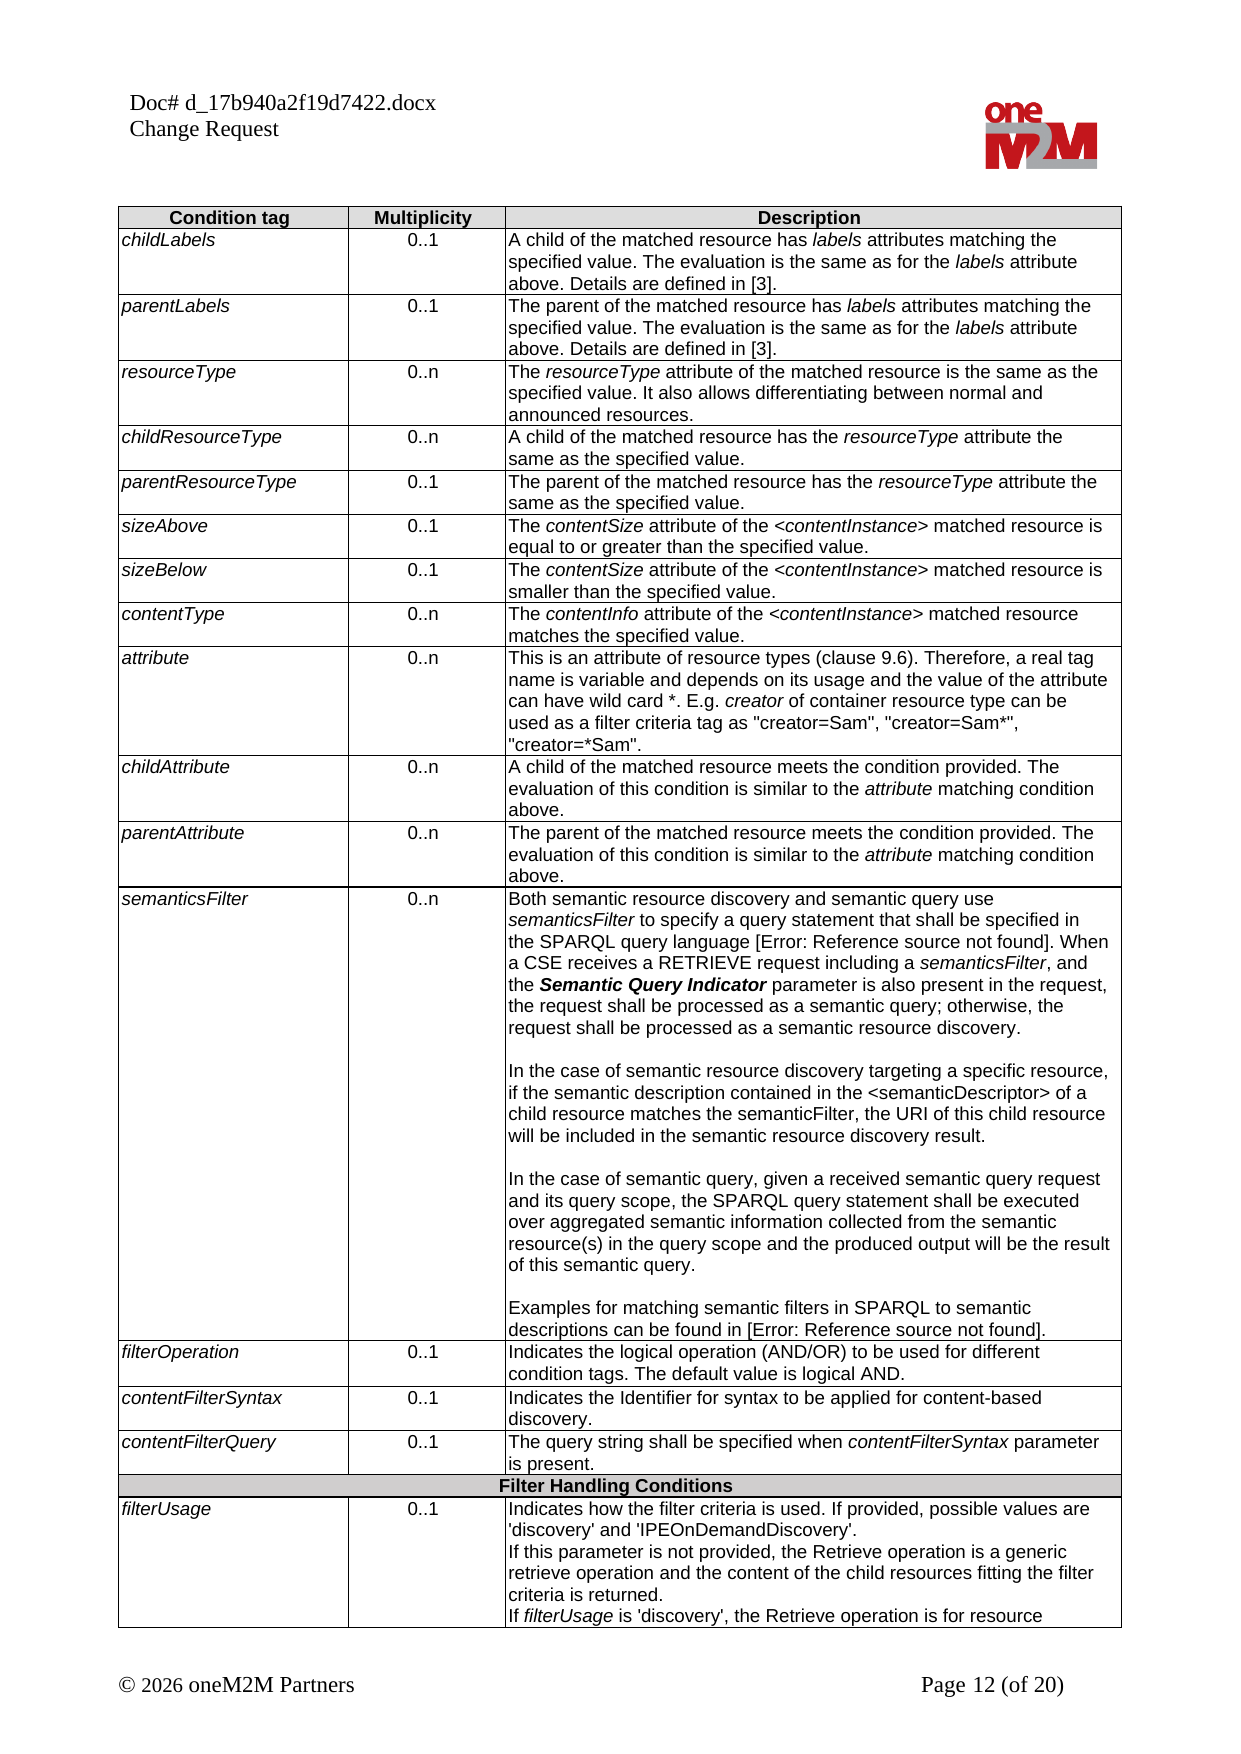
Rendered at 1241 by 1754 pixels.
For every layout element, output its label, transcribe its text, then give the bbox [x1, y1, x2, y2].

table_cell A child of the matched resource has labels attributes matching the specified value. The evaluation is the same as for the labels attribute above. Details are defined in [3]. [506, 229, 1121, 294]
table_cell 0..n [349, 756, 505, 821]
table_cell 0..1 [349, 1431, 505, 1474]
table_cell A child of the matched resource meets the condition provided. The evaluation of this condition is similar to the attribute matching condition above. [506, 756, 1121, 821]
table_cell parentLabels [119, 295, 348, 359]
table_cell childAttribute [119, 756, 348, 821]
table_cell A child of the matched resource has the resourceType attribute the same as the specified value. [506, 426, 1121, 469]
table_cell parentResourceType [119, 471, 348, 514]
table_cell 0..n [349, 647, 505, 755]
table_cell The query string shall be specified when contentFilterSyntax parameter is present. [506, 1431, 1121, 1474]
table_cell 0..1 [349, 1387, 505, 1430]
table_cell The contentSize attribute of the <contentInstance> matched resource is smaller than the specified value. [506, 559, 1121, 602]
table_cell 0..n [349, 426, 505, 469]
table_cell 0..1 [349, 1498, 505, 1627]
table_cell parentAttribute [119, 822, 348, 886]
table_cell resourceType [119, 361, 348, 425]
table_cell sizeAbove [119, 515, 348, 558]
table_cell contentType [119, 603, 348, 646]
table_cell 0..1 [349, 559, 505, 602]
table_cell filterOperation [119, 1341, 348, 1386]
table_header Condition tag [119, 207, 348, 228]
table_cell contentFilterSyntax [119, 1387, 348, 1430]
table_cell childLabels [119, 229, 348, 294]
table_cell The parent of the matched resource has the resourceType attribute the same as the specified value. [506, 471, 1121, 514]
table_cell Indicates the Identifier for syntax to be applied for content-based discovery. [506, 1387, 1121, 1430]
table_header Description [506, 207, 1121, 228]
table_cell 0..n [349, 888, 505, 1340]
table_cell attribute [119, 647, 348, 755]
table_header Multiplicity [349, 207, 505, 228]
table_cell Filter Handling Conditions [119, 1475, 1121, 1496]
table_cell Indicates the logical operation (AND/OR) to be used for different condition tags. The default value is logical AND. [506, 1341, 1121, 1386]
table_cell 0..1 [349, 295, 505, 359]
table_cell 0..n [349, 822, 505, 886]
table_cell The parent of the matched resource has labels attributes matching the specified value. The evaluation is the same as for the labels attribute above. Details are defined in [3]. [506, 295, 1121, 359]
table_cell 0..1 [349, 471, 505, 514]
table_cell 0..1 [349, 229, 505, 294]
table_cell 0..1 [349, 515, 505, 558]
table_cell filterUsage [119, 1498, 348, 1627]
table_cell 0..1 [349, 1341, 505, 1386]
table_cell contentFilterQuery [119, 1431, 348, 1474]
table_cell The contentSize attribute of the <contentInstance> matched resource is equal to or greater than the specified value. [506, 515, 1121, 558]
table_cell childResourceType [119, 426, 348, 469]
picture [971, 88, 1111, 184]
table_cell The contentInfo attribute of the <contentInstance> matched resource matches the specified value. [506, 603, 1121, 646]
table_cell The resourceType attribute of the matched resource is the same as the specified value. It also allows differentiating between normal and announced resources. [506, 361, 1121, 425]
table_cell This is an attribute of resource types (clause 9.6). Therefore, a real tag name is variable and depends on its usage and the value of the attribute can have wild card *. E.g. creator of container resource type can be used as a filter criteria tag as "creator=Sam", "creator=Sam*", "creator=*Sam". [506, 647, 1121, 755]
table_cell 0..n [349, 361, 505, 425]
table_cell The parent of the matched resource meets the condition provided. The evaluation of this condition is similar to the attribute matching condition above. [506, 822, 1121, 886]
table_cell sizeBelow [119, 559, 348, 602]
table_cell semanticsFilter [119, 888, 348, 1340]
table_cell Both semantic resource discovery and semantic query use semanticsFilter to specify a query statement that shall be specified in the SPARQL query language [5]. When a CSE receives a RETRIEVE request including a semanticsFilter, and the Semantic Query Indicator parameter is also present in the request, the request shall be processed as a semantic query; otherwise, the request shall be processed as a semantic resource discovery. In the case of semantic resource discovery targeting a specific resource, if the semantic description contained in the <semanticDescriptor> of a child resource matches the semanticFilter, the URI of this child resource will be included in the semantic resource discovery result. In the case of semantic query, given a received semantic query request and its query scope, the SPARQL query statement shall be executed over aggregated semantic information collected from the semantic resource(s) in the query scope and the produced output will be the result of this semantic query. Examples for matching semantic filters in SPARQL to semantic descriptions can be found in [i.28]. [506, 888, 1121, 1340]
table_cell 0..n [349, 603, 505, 646]
